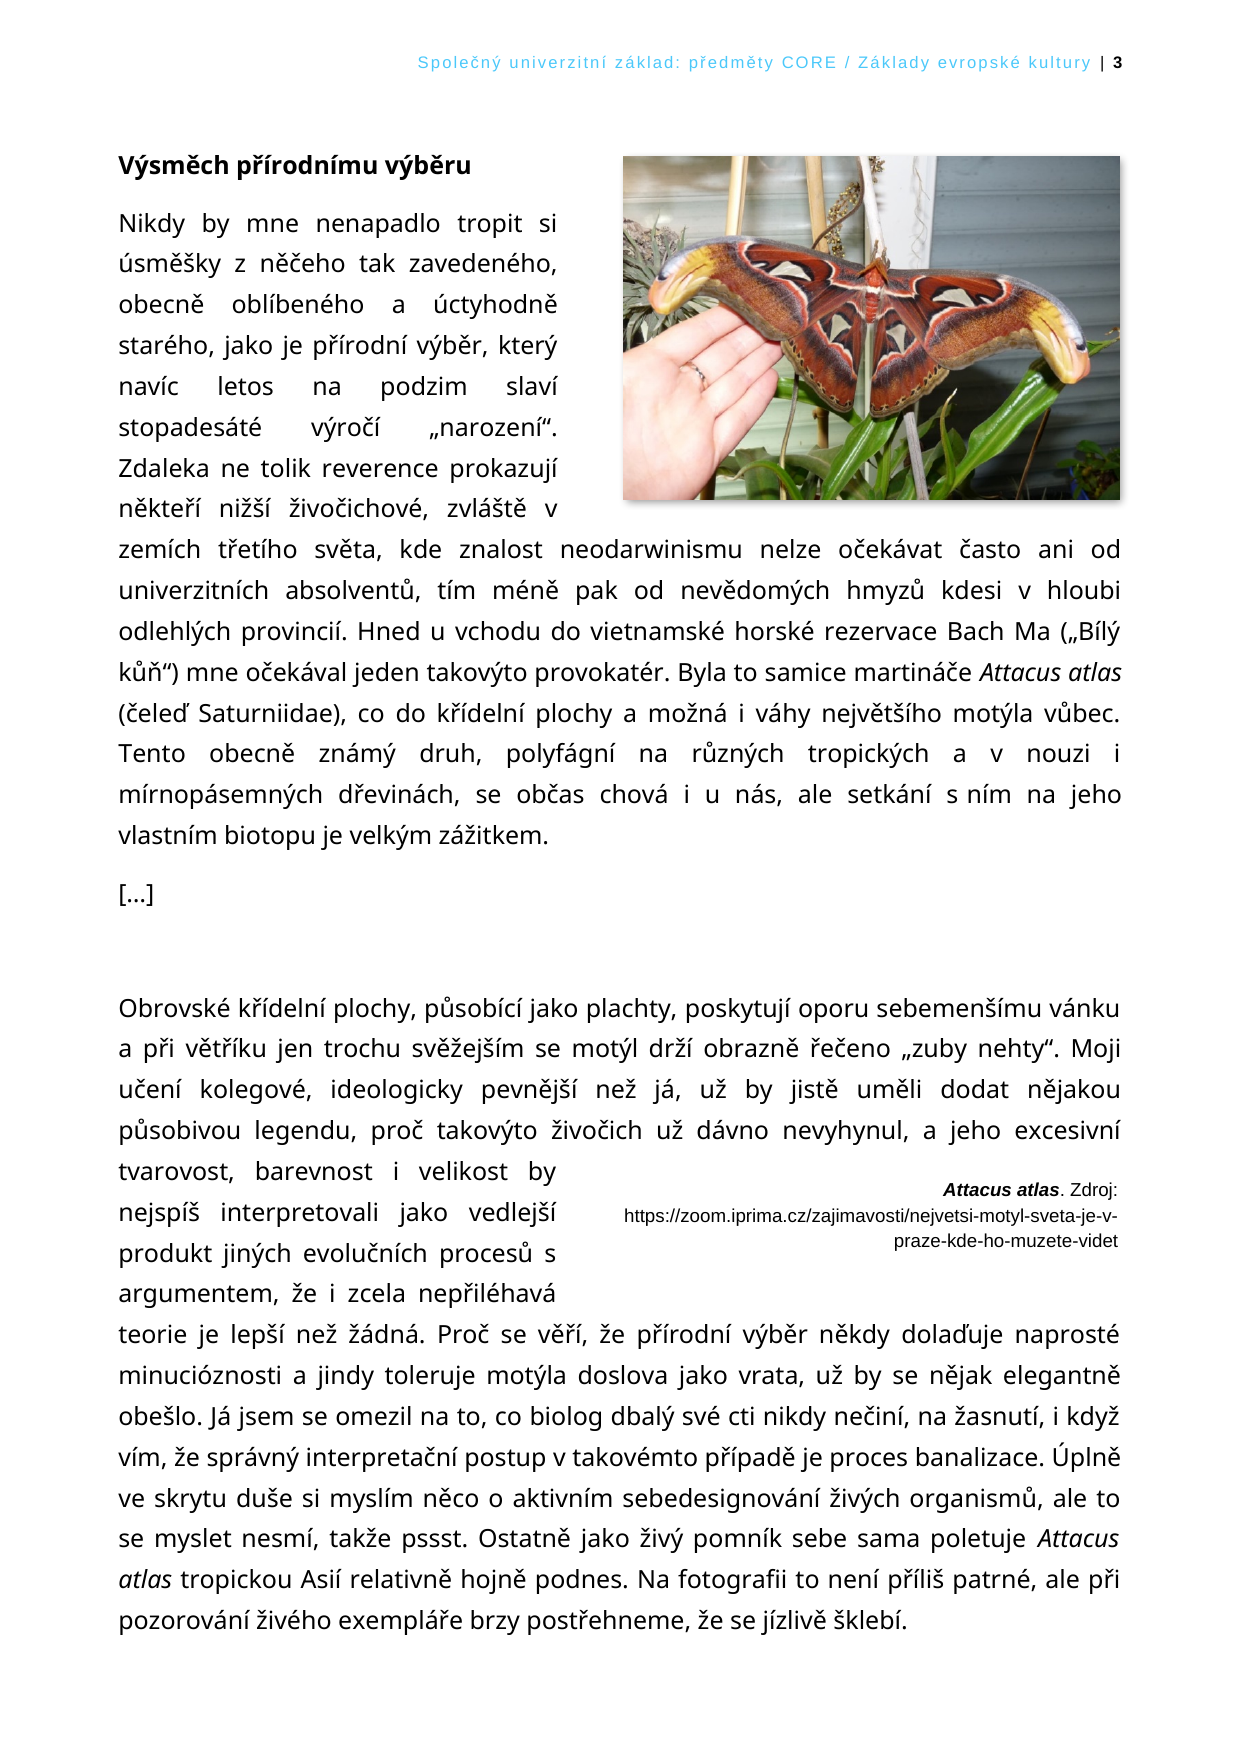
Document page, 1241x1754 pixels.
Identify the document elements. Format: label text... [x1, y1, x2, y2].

text Obrovské křídelní plochy, působící jako plachty, poskytují oporu sebemenšímu vánku a při větříku jen trochu svěžejším se motýl drží obrazně řečeno „zuby nehty“. Moji učení kolegové, ideologicky pevnější než já, už by jistě uměli dodat nějakou působivou legendu, proč takovýto živočich už dávno nevyhynul, a jeho excesivní tvarovost, barevnost i velikost by nejspíš interpretovali jako vedlejší produkt jiných evolučních procesů s argumentem, že i zcela nepřiléhavá teorie je lepší než žádná. Proč se věří, že přírodní výběr někdy dolaďuje naprosté minucióznosti a jindy toleruje motýla doslova jako vrata, už by se nějak elegantně obešlo. Já jsem se omezil na to, co biolog dbalý své cti nikdy nečiní, na žasnutí, i když vím, že správný interpretační postup v takovémto případě je proces banalizace. Úplně ve skrytu duše si myslím něco o aktivním sebedesignování živých organismů, ale to se myslet nesmí, takže pssst. Ostatně jako živý pomník sebe sama poletuje Attacus atlas tropickou Asií relativně hojně podnes. Na fotografii to není příliš patrné, ale při pozorování živého exempláře brzy postřehneme, že se jízlivě šklebí. [118, 990, 1122, 1637]
text […] [118, 875, 1122, 909]
text Výsměch přírodnímu výběru [118, 148, 1122, 182]
text Nikdy by mne nenapadlo tropit si úsměšky z něčeho tak zavedeného, obecně oblíbeného a úctyhodně starého, jako je přírodní výběr, který navíc letos na podzim slaví stopadesáté výročí „narození“. Zdaleka ne tolik reverence prokazují někteří nižší živočichové, zvláště v zemích třetího světa, kde znalost neodarwinismu nelze očekávat často ani od univerzitních absolventů, tím méně pak od nevědomých hmyzů kdesi v hloubi odlehlých provincií. Hned u vchodu do vietnamské horské rezervace Bach Ma („Bílý kůň“) mne očekával jeden takovýto provokatér. Byla to samice martináče Attacus atlas (čeleď Saturniidae), co do křídelní plochy a možná i váhy největšího motýla vůbec. Tento obecně známý druh, polyfágní na různých tropických a v nouzi i mírnopásemných dřevinách, se občas chová i u nás, ale setkání s ním na jeho vlastním biotopu je velkým zážitkem. [118, 205, 1122, 852]
picture [623, 156, 1120, 500]
